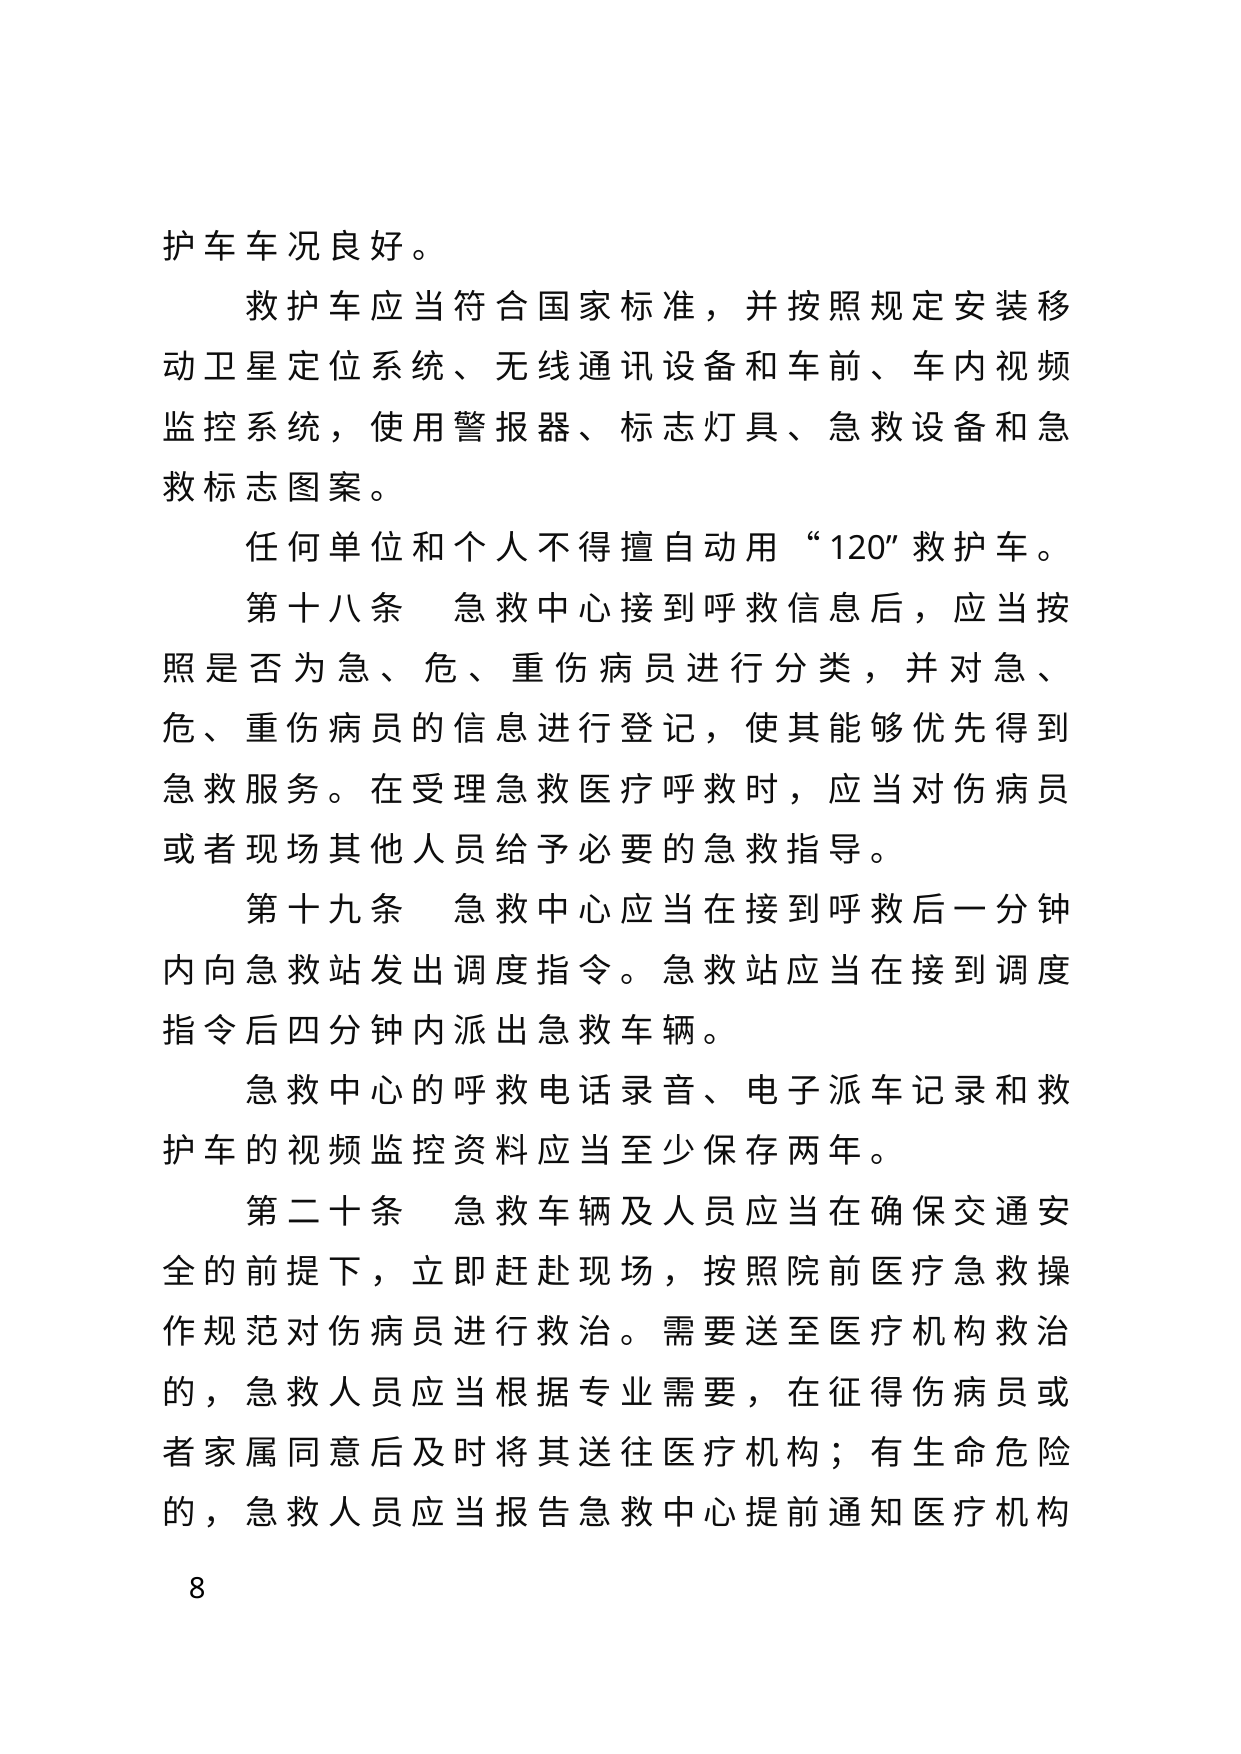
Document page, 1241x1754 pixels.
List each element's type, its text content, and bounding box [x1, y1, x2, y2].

text 救护车应当符合国家标准，并按照规定安装移动卫星定位系统、无线通讯设备和车前、车内视频监控系统，使用警报器、标志灯具、急救设备和急救标志图案。 [162, 274, 1078, 515]
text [162, 213, 1078, 274]
text 急救中心的呼救电话录音、电子派车记录和救护车的视频监控资料应当至少保存两年。 [162, 1058, 1078, 1178]
text 任何单位和个人不得擅自动用“120”救护车。 [162, 515, 1078, 575]
text 第十八条 急救中心接到呼救信息后，应当按照是否为急、危、重伤病员进行分类，并对急、危、重伤病员的信息进行登记，使其能够优先得到急救服务。在受理急救医疗呼救时，应当对伤病员或者现场其他人员给予必要的急救指导。 [162, 575, 1078, 877]
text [162, 1178, 1078, 1540]
text 第十九条 急救中心应当在接到呼救后一分钟内向急救站发出调度指令。急救站应当在接到调度指令后四分钟内派出急救车辆。 [162, 877, 1078, 1058]
